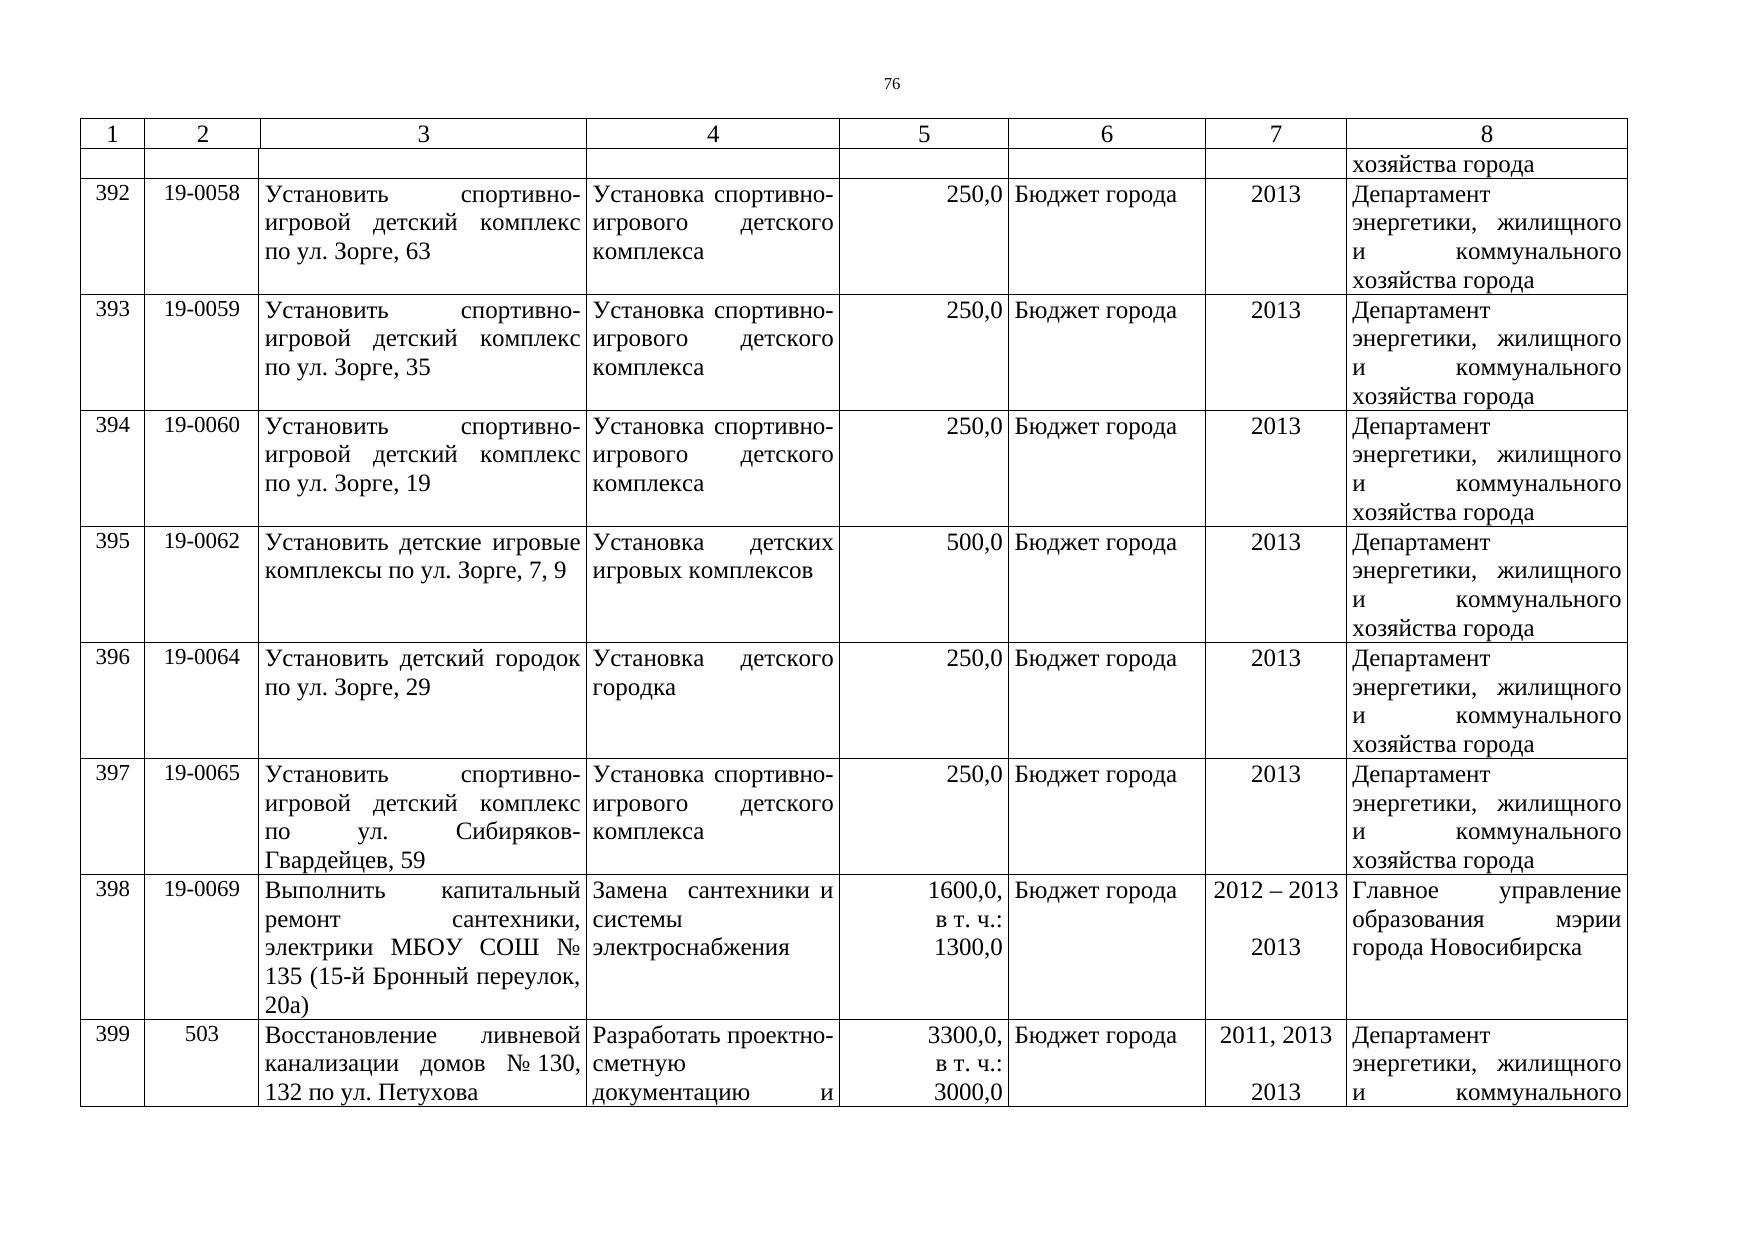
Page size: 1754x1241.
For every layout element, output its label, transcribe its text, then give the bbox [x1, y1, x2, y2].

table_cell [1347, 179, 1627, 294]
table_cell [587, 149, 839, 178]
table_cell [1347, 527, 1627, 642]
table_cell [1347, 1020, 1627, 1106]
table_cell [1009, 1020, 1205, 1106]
table_header 5 [840, 119, 1008, 148]
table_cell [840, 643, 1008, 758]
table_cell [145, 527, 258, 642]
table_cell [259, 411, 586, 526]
table_header 2 [145, 119, 260, 148]
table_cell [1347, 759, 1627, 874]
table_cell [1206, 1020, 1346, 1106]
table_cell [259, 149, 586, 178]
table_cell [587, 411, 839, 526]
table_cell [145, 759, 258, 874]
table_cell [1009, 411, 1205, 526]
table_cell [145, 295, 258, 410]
table_header 1 [81, 119, 144, 148]
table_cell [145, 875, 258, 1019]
table_header 4 [587, 119, 839, 148]
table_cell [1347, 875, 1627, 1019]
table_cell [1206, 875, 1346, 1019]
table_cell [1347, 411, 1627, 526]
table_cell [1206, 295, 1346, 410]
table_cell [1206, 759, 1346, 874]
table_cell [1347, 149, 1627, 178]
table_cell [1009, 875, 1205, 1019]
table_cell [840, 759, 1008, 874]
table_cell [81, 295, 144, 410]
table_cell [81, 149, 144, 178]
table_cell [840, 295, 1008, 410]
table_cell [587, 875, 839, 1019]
table_header 8 [1347, 119, 1627, 148]
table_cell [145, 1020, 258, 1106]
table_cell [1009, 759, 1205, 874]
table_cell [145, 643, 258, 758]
table_header 3 [261, 119, 586, 148]
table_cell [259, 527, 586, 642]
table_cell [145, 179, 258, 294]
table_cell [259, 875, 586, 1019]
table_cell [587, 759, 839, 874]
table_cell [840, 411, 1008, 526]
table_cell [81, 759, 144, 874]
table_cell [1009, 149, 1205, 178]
table_header 6 [1009, 119, 1205, 148]
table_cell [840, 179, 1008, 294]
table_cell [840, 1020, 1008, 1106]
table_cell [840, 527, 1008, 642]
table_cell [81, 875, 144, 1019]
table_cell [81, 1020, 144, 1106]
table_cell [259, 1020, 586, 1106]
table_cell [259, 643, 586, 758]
table_header 7 [1206, 119, 1346, 148]
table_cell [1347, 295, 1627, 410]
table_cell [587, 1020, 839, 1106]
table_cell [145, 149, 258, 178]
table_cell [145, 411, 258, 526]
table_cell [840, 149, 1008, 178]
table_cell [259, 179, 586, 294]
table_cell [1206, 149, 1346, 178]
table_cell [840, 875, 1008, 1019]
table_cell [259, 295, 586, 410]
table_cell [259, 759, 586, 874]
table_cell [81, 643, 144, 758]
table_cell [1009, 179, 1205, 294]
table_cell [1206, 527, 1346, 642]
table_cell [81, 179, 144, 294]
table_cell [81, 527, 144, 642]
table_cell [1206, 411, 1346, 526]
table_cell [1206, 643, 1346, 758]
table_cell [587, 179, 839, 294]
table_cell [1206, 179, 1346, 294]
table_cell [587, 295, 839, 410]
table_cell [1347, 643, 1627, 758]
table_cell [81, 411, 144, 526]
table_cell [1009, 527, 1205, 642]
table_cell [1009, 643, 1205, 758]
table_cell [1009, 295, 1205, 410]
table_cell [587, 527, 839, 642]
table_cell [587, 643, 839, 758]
